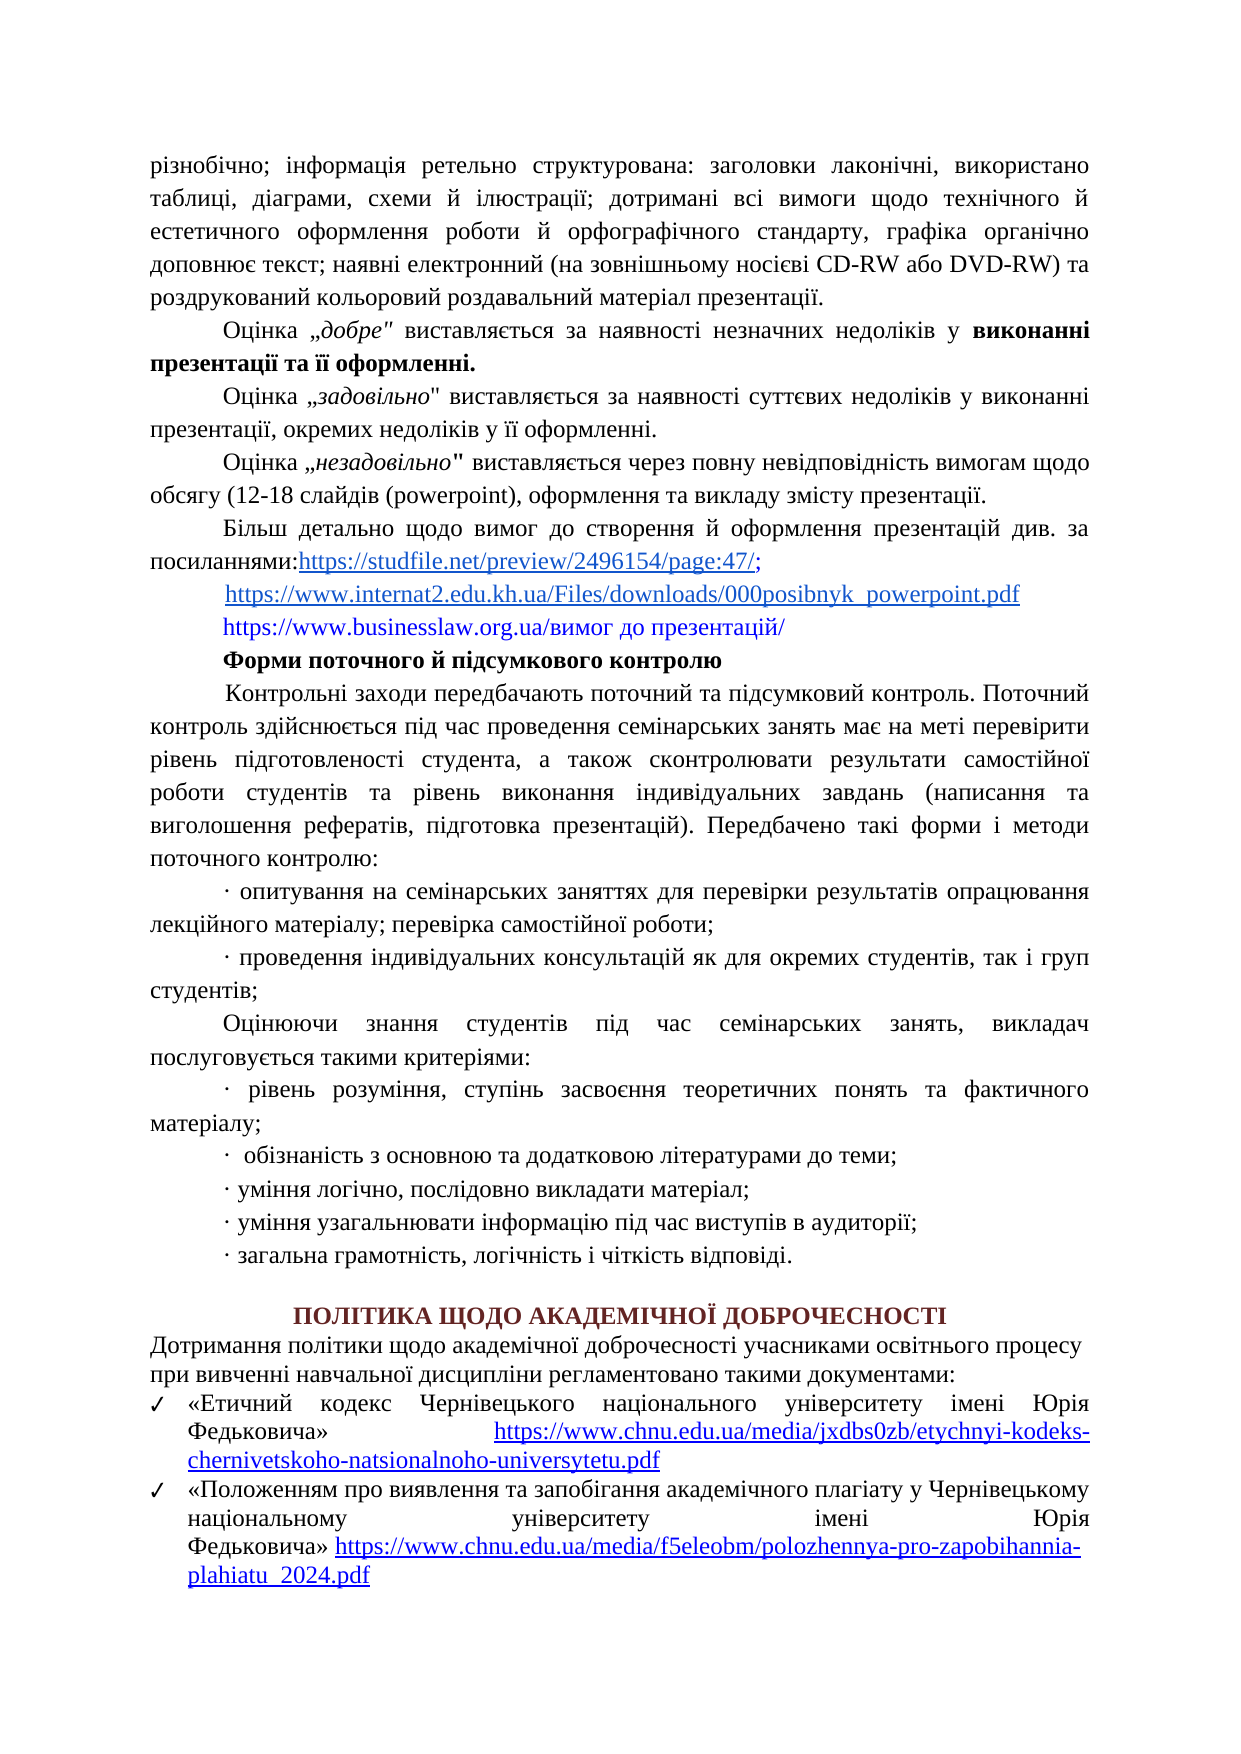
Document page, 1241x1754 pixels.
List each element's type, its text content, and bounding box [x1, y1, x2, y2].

text Оцінка „добре" виставляється за наявності незначних недоліків у виконанні презентації та її оформленні. [150, 315, 1090, 377]
text Більш детально щодо вимог до створення й оформлення презентацій див. за посиланнями:https://studfile.net/preview/2496154/page:47/; https://www.internat2.edu.kh.ua/Files/downloads/000posibnyk_powerpoint.pdf [150, 513, 1090, 608]
text Оцінюючи знання студентів під час семінарських занять, викладач послуговується такими критеріями: [150, 1008, 1090, 1070]
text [150, 150, 1090, 311]
text · рівень розуміння, ступінь засвоєння теоретичних понять та фактичного матеріалу; [150, 1074, 1090, 1136]
text · уміння узагальнювати інформацію під час виступів в аудиторії; [150, 1207, 1090, 1235]
text · уміння логічно, послідовно викладати матеріал; [150, 1174, 1090, 1202]
text https://www.businesslaw.org.ua/вимог до презентацій/ [150, 612, 1090, 641]
text · загальна грамотність, логічність і чіткість відповіді. [150, 1240, 1090, 1268]
text · проведення індивідуальних консультацій як для окремих студентів, так і груп студентів; [150, 942, 1090, 1004]
text · обізнаність з основною та додатковою літературами до теми; [150, 1141, 1090, 1169]
text Оцінка „задовільно" виставляється за наявності суттєвих недоліків у виконанні презентації, окремих недоліків у її оформленні. [150, 381, 1090, 443]
list «Положенням про виявлення та запобігання академічного плагіату у Чернівецькому національному університету імені Юрія Федьковича» https://www.chnu.edu.ua/media/f5eleobm/polozhennya-pro-zapobihannia-plahiatu_2024.pdf [150, 1474, 1090, 1589]
text · опитування на семінарських заняттях для перевірки результатів опрацювання лекційного матеріалу; перевірка самостійної роботи; [150, 876, 1090, 938]
text ПОЛІТИКА ЩОДО АКАДЕМІЧНОЇ ДОБРОЧЕСНОСТІ [150, 1301, 1090, 1330]
text Оцінка „незадовільно" виставляється через повну невідповідність вимогам щодо обсягу (12-18 слайдів (powerpoint), оформлення та викладу змісту презентації. [150, 447, 1090, 509]
text Контрольні заходи передбачають поточний та підсумковий контроль. Поточний контроль здійснюється під час проведення семінарських занять має на меті перевірити рівень підготовленості студента, а також сконтролювати результати самостійної роботи студентів та рівень виконання індивідуальних завдань (написання та виголошення рефератів, підготовка презентацій). Передбачено такі форми і методи поточного контролю: [150, 678, 1090, 872]
list «Етичний кодекс Чернівецького національного університету імені Юрія Федьковича» https://www.chnu.edu.ua/media/jxdbs0zb/etychnyi-kodeks-chernivetskoho-natsionalnoho-universytetu.pdf [150, 1388, 1090, 1474]
text Форми поточного й підсумкового контролю [150, 645, 1090, 674]
text Дотримання політики щодо академічної доброчесності учасниками освітнього процесу при вивченні навчальної дисципліни регламентовано такими документами: [150, 1330, 1090, 1388]
